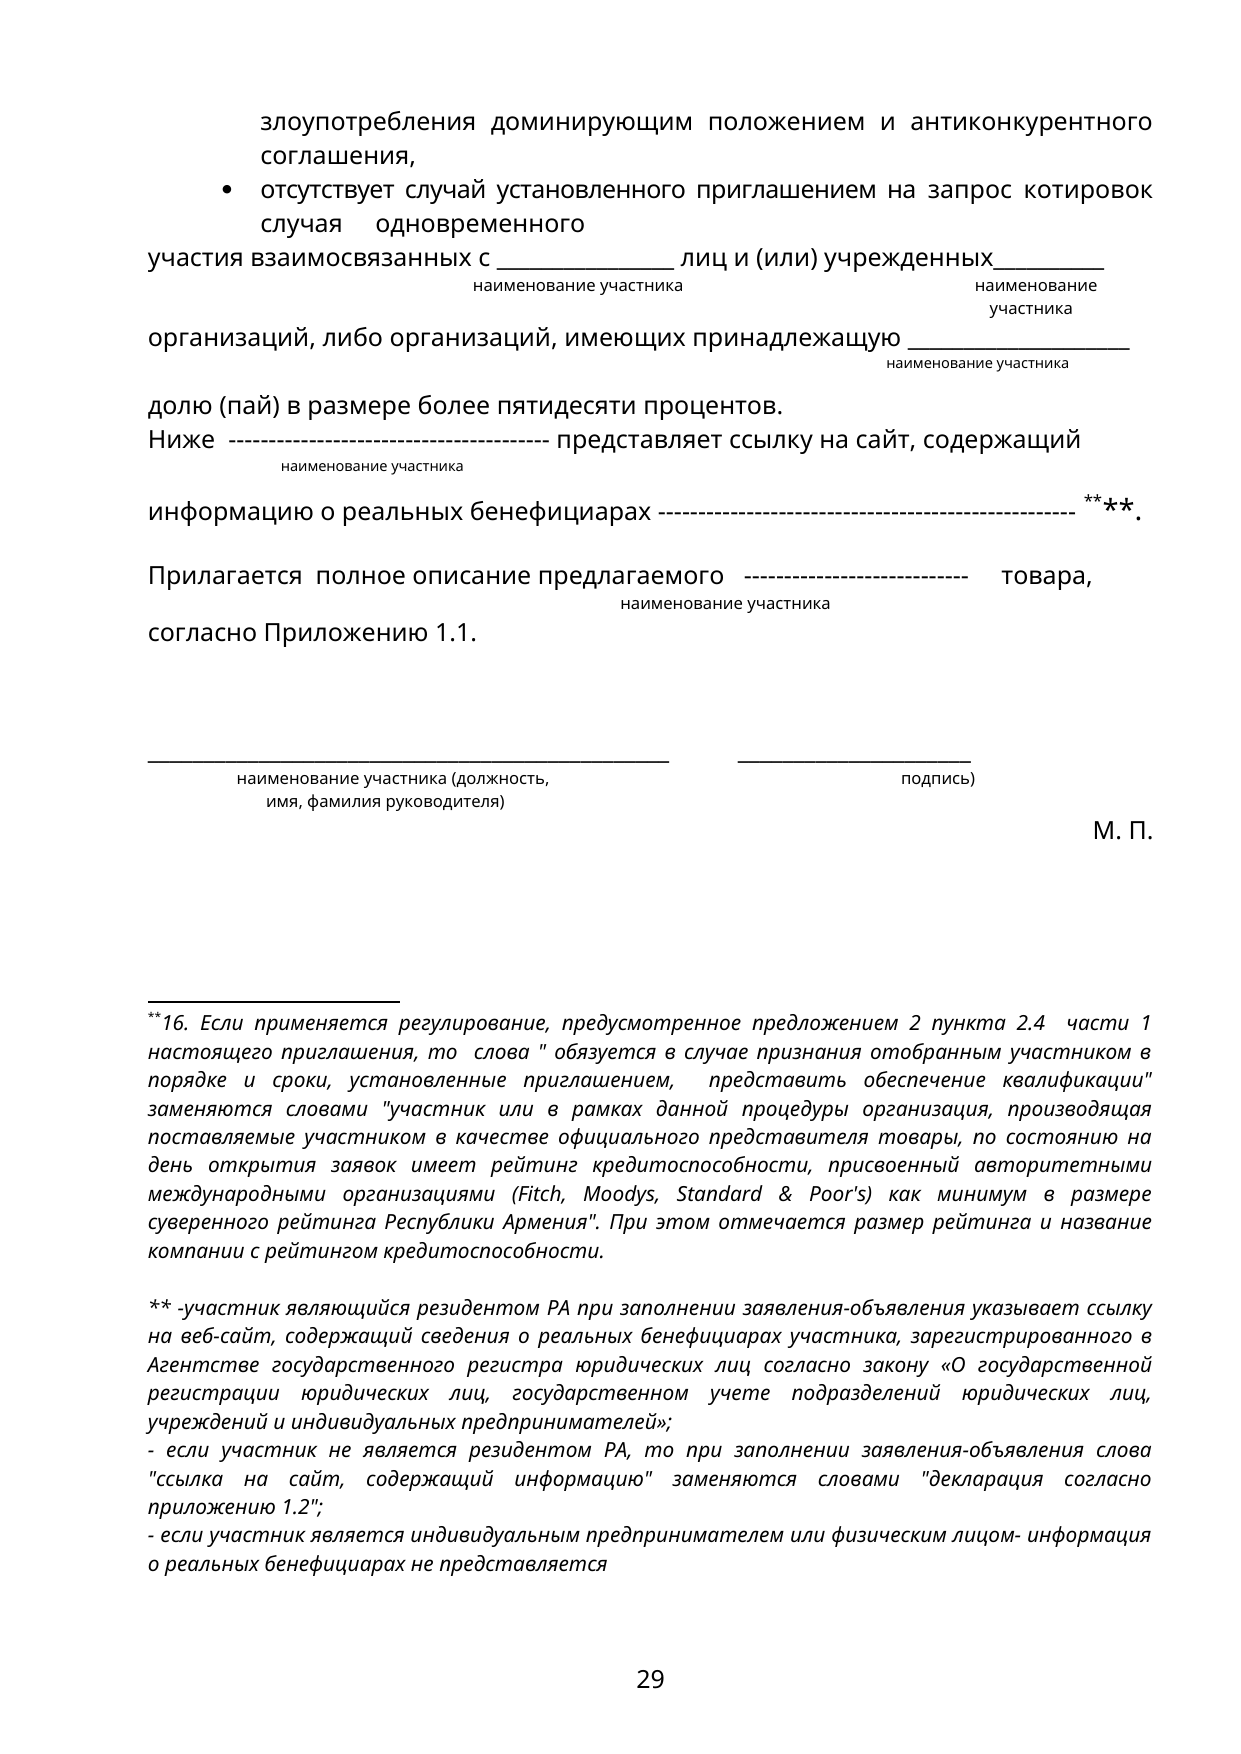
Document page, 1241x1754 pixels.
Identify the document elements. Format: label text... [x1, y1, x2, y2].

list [223, 103, 1153, 172]
text участника [989, 296, 1153, 319]
text наименование участника [281, 455, 1153, 489]
text информацию о реальных бенефициарах ---------------------------------------------------- **. [148, 489, 1153, 529]
text согласно Приложению 1.1. [148, 615, 1153, 649]
text организаций, либо организаций, имеющих принадлежащую ____________________ [148, 319, 1153, 353]
list отсутствует случай установленного приглашением на запрос котировок случая одновременного [223, 172, 1153, 240]
text Ниже ---------------------------------------- представляет ссылку на сайт, содержащий [148, 421, 1153, 455]
text М. П. [148, 812, 1153, 846]
text Прилагается полное описание предлагаемого ---------------------------- товара, [148, 558, 1153, 592]
text наименование участника наименование [473, 274, 1153, 296]
text участия взаимосвязанных с ________________ лиц и (или) учрежденных__________ [148, 240, 1153, 274]
text наименование участника (должность, подпись) [236, 767, 1153, 790]
text наименование участника [886, 353, 1153, 387]
text имя, фамилия руководителя) [266, 790, 1153, 812]
text наименование участника [148, 592, 1153, 615]
text _______________________________________________ _____________________ [148, 733, 1153, 767]
text долю (пай) в размере более пятидесяти процентов. [148, 387, 1153, 421]
